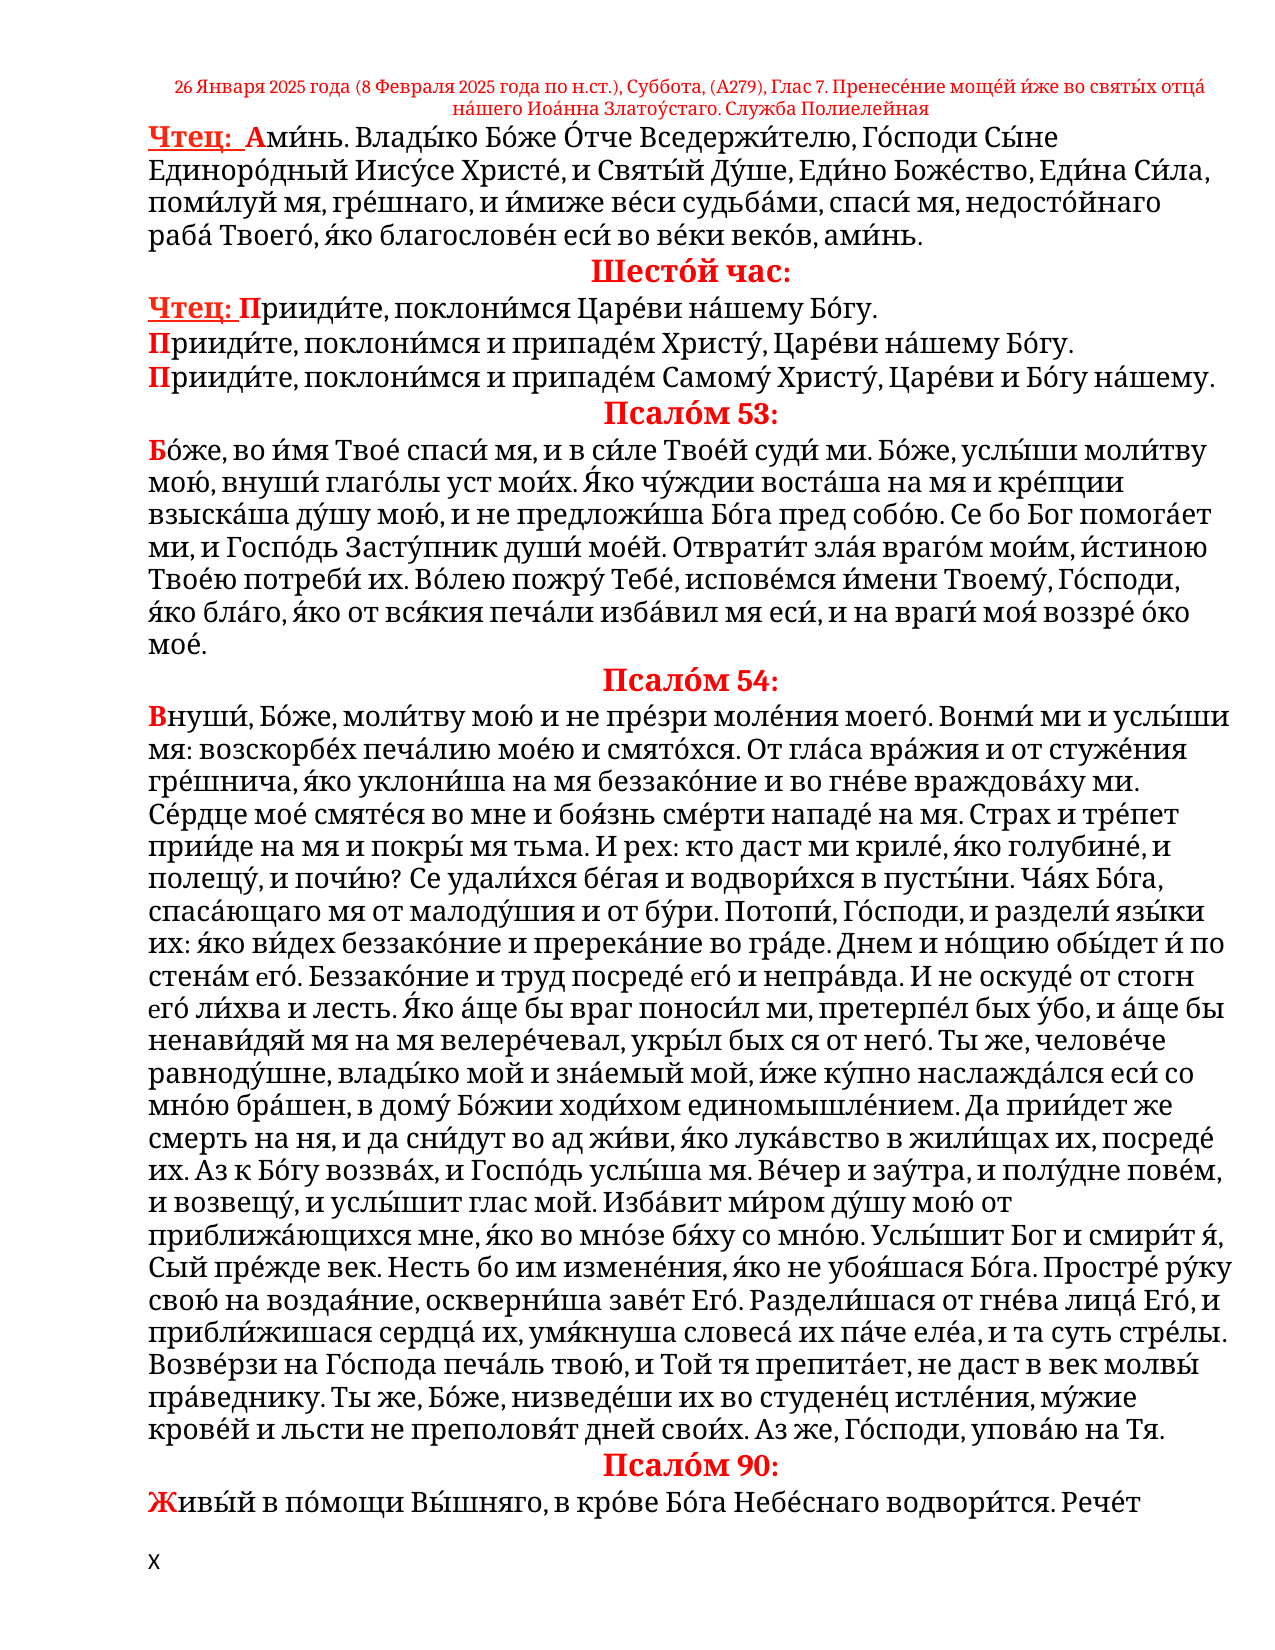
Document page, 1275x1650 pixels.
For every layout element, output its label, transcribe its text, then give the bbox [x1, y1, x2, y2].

text Го́споди, поми́луй. (40 раз) [148, 358, 1233, 391]
text Иере́й: Моли́твами святы́х оте́ц на́ших, Го́споди Иису́се Христе́, Бо́же наш, поми́луй нас. [148, 923, 1233, 947]
text Псало́м 54: [148, 1491, 1233, 1527]
text Шесто́й час: [148, 1082, 1233, 1118]
text И́же на вся́кое вре́мя и на вся́кий час, на Небеси́ и на земли́, покланя́емый и сла́вимый, Христе́ Бо́же, Долготерпели́ве, Многоми́лостиве, Многоблагоутро́бне, И́же пра́ведныя любя́й и гре́шныя ми́луяй, И́же вся зовы́й ко спасе́нию обеща́ния ра́ди бу́дущих благ. Сам, Го́споди, приими́ и на́ша в час сей моли́твы и испра́ви живо́т наш к за́поведем Твои́м, ду́ши на́ша освяти́, телеса́ очи́сти, помышле́ния испра́ви, мы́сли очи́сти и изба́ви нас от вся́кия ско́рби, зол и боле́зней, огради́ нас святы́ми Твои́ми А́нгелы, да ополче́нием их соблюда́еми и наставля́еми, дости́гнем в соедине́ние ве́ры и в ра́зум непристу́пныя Твоея́ сла́вы, я́ко благослове́н еси́ во ве́ки веко́в, ами́нь. [148, 393, 1233, 717]
text Прииди́те, поклони́мся и припаде́м Христу́, Царе́ви на́шему Бо́гу. [148, 1155, 1233, 1188]
text Кондак Святи́теля Иоа́нна, Глас 1: [148, 157, 1233, 193]
text И́менем Госпо́дним благослови́, о́тче. [148, 888, 1233, 921]
text Подо́бен: Лик А́нгельский: [148, 195, 1233, 224]
text Сла́ва Отцу́ и Сы́ну и Свято́му Ду́ху и ны́не и при́сно и во ве́ки веко́в. Ами́нь. [148, 753, 1233, 819]
text Чтец: Прииди́те, поклони́мся Царе́ви на́шему Бо́гу. [148, 1120, 1233, 1153]
text Чтец: Ами́нь. Влады́ко Бо́же О́тче Вседержи́телю, Го́споди Сы́не Единоро́дный Иису́се Христе́, и Святы́й Ду́ше, Еди́но Боже́ство, Еди́на Си́ла, поми́луй мя, гре́шнаго, и и́миже ве́си судьба́ми, спаси́ мя, недосто́йнаго раба́ Твоего́, я́ко благослове́н еси́ во ве́ки веко́в, ами́нь. [148, 949, 1233, 1080]
text Прииди́те, поклони́мся и припаде́м Самому́ Христу́, Царе́ви и Бо́гу на́шему. [148, 1190, 1233, 1222]
text Псало́м 53: [148, 1224, 1233, 1260]
text Хор: Ами́нь. [148, 121, 1233, 155]
text Честне́йшую Херуви́м и сла́внейшую без сравне́ния Серафи́м, без истле́ния Бо́га Сло́ва ро́ждшую, су́щую Богоро́дицу, Тя велича́ем. [148, 822, 1233, 886]
text Го́споди поми́луй. (Три́жды.) [148, 719, 1233, 751]
text Хор: Возвесели́ся та́инственно честна́я Це́рковь/ возвраще́нием честны́х твои́х моще́й,/ и, сия́ сокры́вши, я́ко зла́то многоце́нное,/ пою́щим тя неоску́дно подава́ет/ моли́твами твои́ми исцеле́ний благода́ть,/ Иоа́нне Златоу́сте. [148, 226, 1233, 356]
text Бо́же, во и́мя Твое́ спаси́ мя, и в си́ле Твое́й суди́ ми. Бо́же, услы́ши моли́тву мою́, внуши́ глаго́лы уст мои́х. Я́ко чу́ждии воста́ша на мя и кре́пции взыска́ша ду́шу мою́, и не предложи́ша Бо́га пред собо́ю. Се бо Бог помога́ет ми, и Госпо́дь Засту́пник души́ мое́й. Отврати́т зла́я враго́м мои́м, и́стиною Твое́ю потреби́ их. Во́лею пожру́ Тебе́, испове́мся и́мени Твоему́, Го́споди, я́ко бла́го, я́ко от вся́кия печа́ли изба́вил мя еси́, и на враги́ моя́ воззре́ о́ко мое́. [148, 1262, 1233, 1489]
